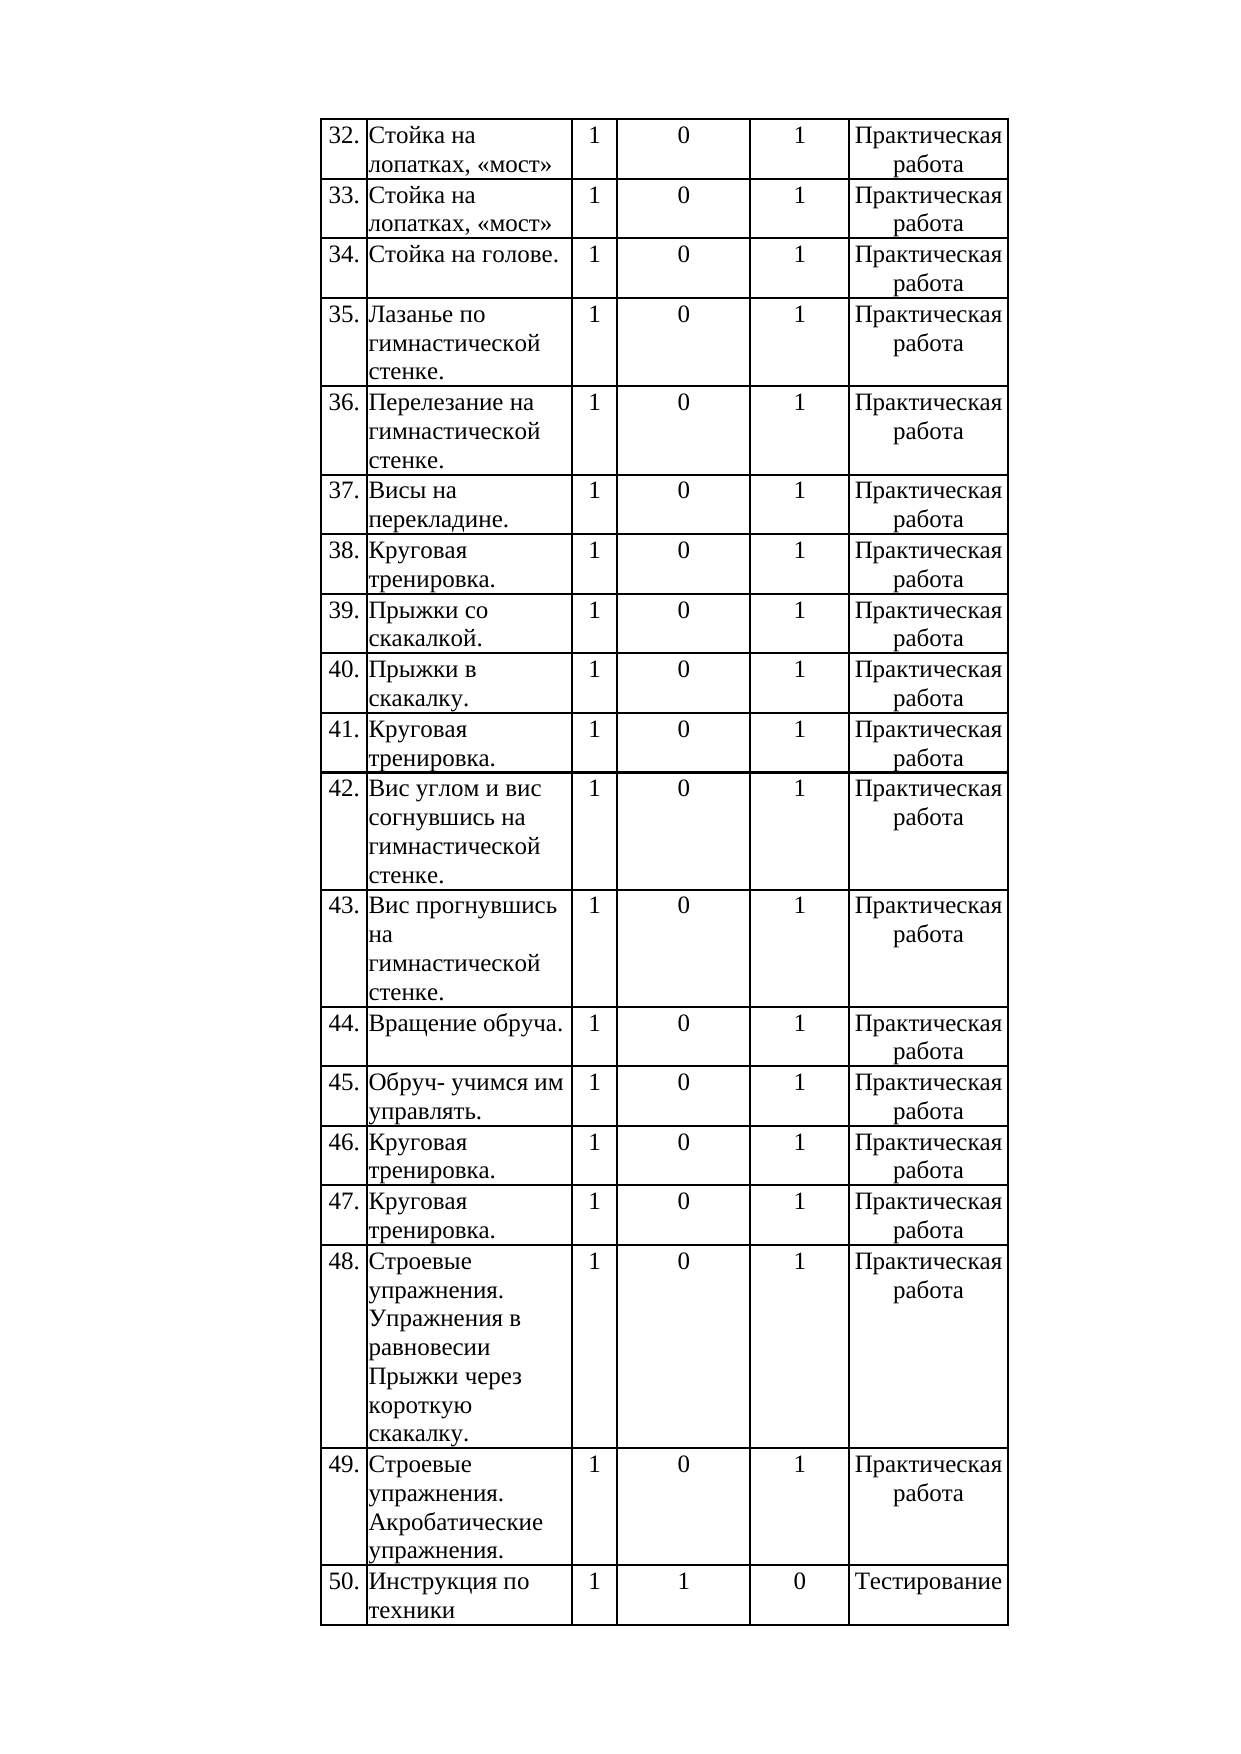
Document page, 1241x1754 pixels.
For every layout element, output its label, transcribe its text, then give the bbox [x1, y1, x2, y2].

table_cell 0 [618, 1246, 749, 1447]
table_cell 1 [751, 654, 848, 712]
table_cell Стойка на лопатках, «мост» [368, 180, 571, 237]
table_cell 1 [573, 387, 616, 473]
table_cell Вис прогнувшись на гимнастической стенке. [368, 891, 571, 1006]
table_cell Практическая работа [850, 180, 1007, 237]
table_cell 1 [573, 120, 616, 178]
table_cell 47. [322, 1186, 366, 1244]
table_cell Практическая работа [850, 535, 1007, 593]
table_cell 1 [751, 774, 848, 888]
table_cell 1 [751, 239, 848, 297]
table_cell Стойка на голове. [368, 239, 571, 297]
table_cell Вис углом и вис согнувшись на гимнастической стенке. [368, 774, 571, 888]
table_cell 1 [751, 1008, 848, 1065]
table_cell Тестирование [850, 1566, 1007, 1624]
table_cell 1 [751, 714, 848, 771]
table_cell 42. [322, 774, 366, 888]
table_cell 1 [573, 180, 616, 237]
table_cell Практическая работа [850, 1067, 1007, 1125]
table_cell 36. [322, 387, 366, 473]
table_cell 38. [322, 535, 366, 593]
table_cell 0 [618, 714, 749, 771]
table_cell 1 [573, 891, 616, 1006]
table_cell 1 [573, 714, 616, 771]
table_cell 1 [573, 774, 616, 888]
table_cell Практическая работа [850, 1246, 1007, 1447]
table_cell 0 [618, 180, 749, 237]
table_cell 33. [322, 180, 366, 237]
table_cell Обруч- учимся им управлять. [368, 1067, 571, 1125]
table_cell Круговая тренировка. [368, 1186, 571, 1244]
table_cell Практическая работа [850, 714, 1007, 771]
table_cell 46. [322, 1127, 366, 1184]
table_cell 0 [618, 1008, 749, 1065]
table_cell 0 [618, 1067, 749, 1125]
table_cell Практическая работа [850, 387, 1007, 473]
table_cell 1 [573, 1067, 616, 1125]
table_cell Практическая работа [850, 239, 1007, 297]
table_cell 1 [573, 1449, 616, 1564]
table_cell 0 [618, 595, 749, 652]
table_cell 1 [751, 387, 848, 473]
table_cell 0 [618, 535, 749, 593]
table_cell 45. [322, 1067, 366, 1125]
table_cell Стойка на лопатках, «мост» [368, 120, 571, 178]
table_cell Практическая работа [850, 595, 1007, 652]
table_cell 0 [618, 891, 749, 1006]
table_cell 1 [573, 1246, 616, 1447]
table_cell 1 [751, 120, 848, 178]
table_cell 1 [751, 1246, 848, 1447]
table_cell 0 [618, 774, 749, 888]
table_cell 1 [751, 1067, 848, 1125]
table_cell 0 [618, 654, 749, 712]
table_cell 1 [751, 1127, 848, 1184]
table_cell 0 [618, 1449, 749, 1564]
table_cell 1 [573, 1186, 616, 1244]
table_cell 0 [618, 239, 749, 297]
table_cell 0 [618, 120, 749, 178]
table_cell 34. [322, 239, 366, 297]
table_cell 39. [322, 595, 366, 652]
table_cell 40. [322, 654, 366, 712]
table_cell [368, 1566, 571, 1624]
table_cell Прыжки со скакалкой. [368, 595, 571, 652]
table_cell Прыжки в скакалку. [368, 654, 571, 712]
table_cell Строевые упражнения. Упражнения в равновесии Прыжки через короткую скакалку. [368, 1246, 571, 1447]
table_cell 1 [573, 535, 616, 593]
table_cell 0 [618, 299, 749, 385]
table_cell 1 [751, 476, 848, 533]
table_cell Практическая работа [850, 774, 1007, 888]
table_cell 49. [322, 1449, 366, 1564]
table_cell 1 [573, 1127, 616, 1184]
table_cell Практическая работа [850, 1127, 1007, 1184]
table_cell Практическая работа [850, 1186, 1007, 1244]
table_cell Лазанье по гимнастической стенке. [368, 299, 571, 385]
table_cell 0 [618, 1186, 749, 1244]
table_cell 43. [322, 891, 366, 1006]
table_cell 0 [751, 1566, 848, 1624]
table_cell Вращение обруча. [368, 1008, 571, 1065]
table_cell 1 [573, 239, 616, 297]
table_cell 1 [573, 476, 616, 533]
table_cell 1 [573, 299, 616, 385]
table_cell Висы на перекладине. [368, 476, 571, 533]
table_cell 1 [751, 299, 848, 385]
table_cell Круговая тренировка. [368, 535, 571, 593]
table_cell Практическая работа [850, 891, 1007, 1006]
table_cell 32. [322, 120, 366, 178]
table_cell 1 [573, 1008, 616, 1065]
table_cell 37. [322, 476, 366, 533]
table_cell Практическая работа [850, 120, 1007, 178]
table_cell 44. [322, 1008, 366, 1065]
table_cell Практическая работа [850, 1449, 1007, 1564]
table_cell 48. [322, 1246, 366, 1447]
table_cell 1 [751, 891, 848, 1006]
table_cell 0 [618, 387, 749, 473]
table_cell 1 [751, 1186, 848, 1244]
table_cell Перелезание на гимнастической стенке. [368, 387, 571, 473]
table_cell 50. [322, 1566, 366, 1624]
table_cell 1 [751, 595, 848, 652]
table_cell Практическая работа [850, 476, 1007, 533]
table_cell 1 [751, 535, 848, 593]
table_cell 41. [322, 714, 366, 771]
table_cell Практическая работа [850, 1008, 1007, 1065]
table_cell 0 [618, 476, 749, 533]
table_cell 35. [322, 299, 366, 385]
table_cell Строевые упражнения. Акробатические упражнения. [368, 1449, 571, 1564]
table_cell Круговая тренировка. [368, 714, 571, 771]
table_cell Практическая работа [850, 654, 1007, 712]
table_cell 1 [573, 1566, 616, 1624]
table_cell 1 [573, 654, 616, 712]
table_cell 1 [618, 1566, 749, 1624]
table_cell 1 [751, 180, 848, 237]
table_cell 0 [618, 1127, 749, 1184]
table_cell Практическая работа [850, 299, 1007, 385]
table_cell Круговая тренировка. [368, 1127, 571, 1184]
table_cell 1 [751, 1449, 848, 1564]
table_cell 1 [573, 595, 616, 652]
